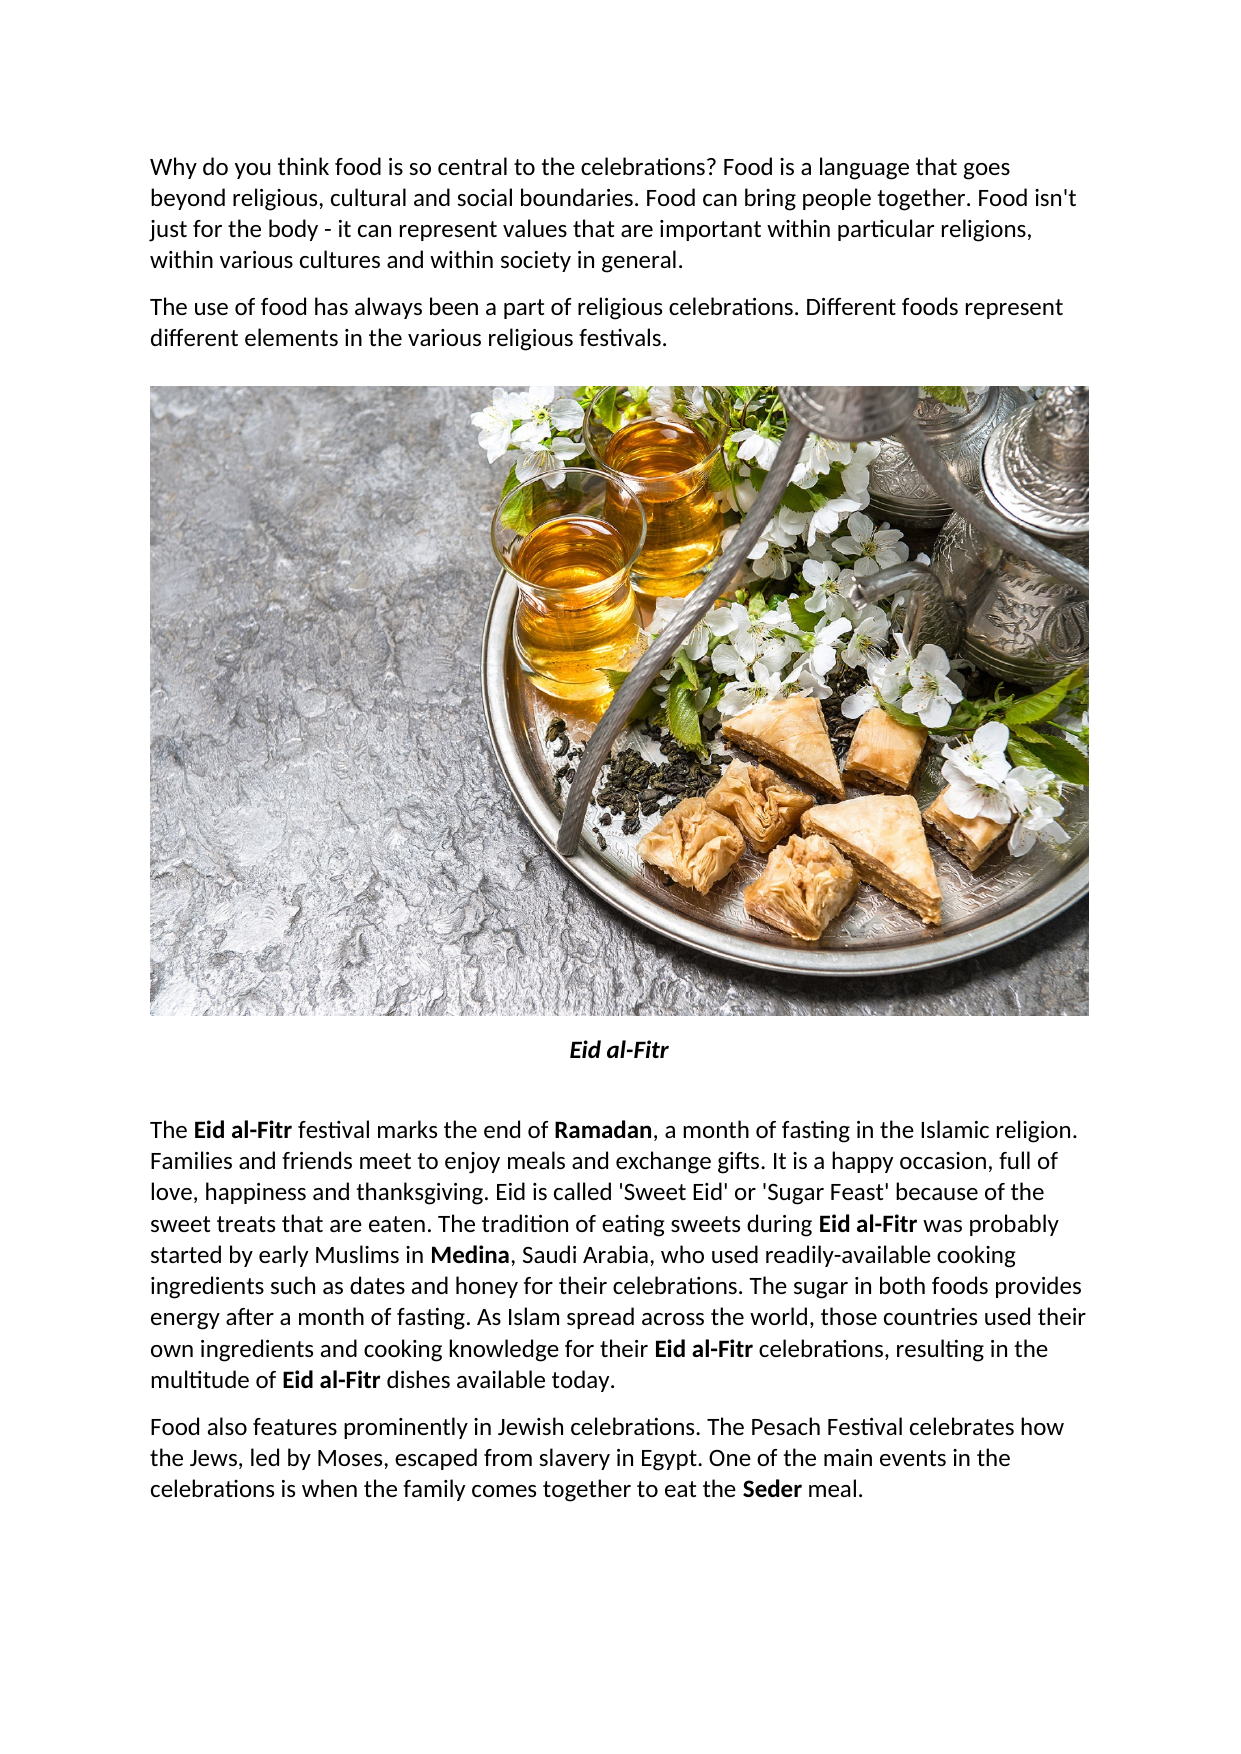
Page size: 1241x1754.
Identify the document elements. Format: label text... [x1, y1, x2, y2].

text The use of food has always been a part of religious celebrations. Different foods represent different elements in the various religious festivals. [150, 291, 1090, 353]
text The Eid al-Fitr festival marks the end of Ramadan, a month of fasting in the Islamic religion. Families and friends meet to enjoy meals and exchange gifts. It is a happy occasion, full of love, happiness and thanksgiving. Eid is called 'Sweet Eid' or 'Sugar Feast' because of the sweet treats that are eaten. The tradition of eating sweets during Eid al-Fitr was probably started by early Muslims in Medina, Saudi Arabia, who used readily-available cooking ingredients such as dates and honey for their celebrations. The sugar in both foods provides energy after a month of fasting. As Islam spread across the world, those countries used their own ingredients and cooking knowledge for their Eid al-Fitr celebrations, resulting in the multitude of Eid al-Fitr dishes available today. [150, 1113, 1090, 1394]
picture [150, 386, 1089, 1016]
text Food also features prominently in Jewish celebrations. The Pesach Festival celebrates how the Jews, led by Moses, escaped from slavery in Egypt. One of the main events in the celebrations is when the family comes together to eat the Seder meal. [150, 1410, 1090, 1504]
text Why do you think food is so central to the celebrations? Food is a language that goes beyond religious, cultural and social boundaries. Food can bring people together. Food isn't just for the body - it can represent values that are important within particular religions, within various cultures and within society in general. [150, 150, 1090, 275]
text Eid al-Fitr [150, 1033, 1090, 1065]
